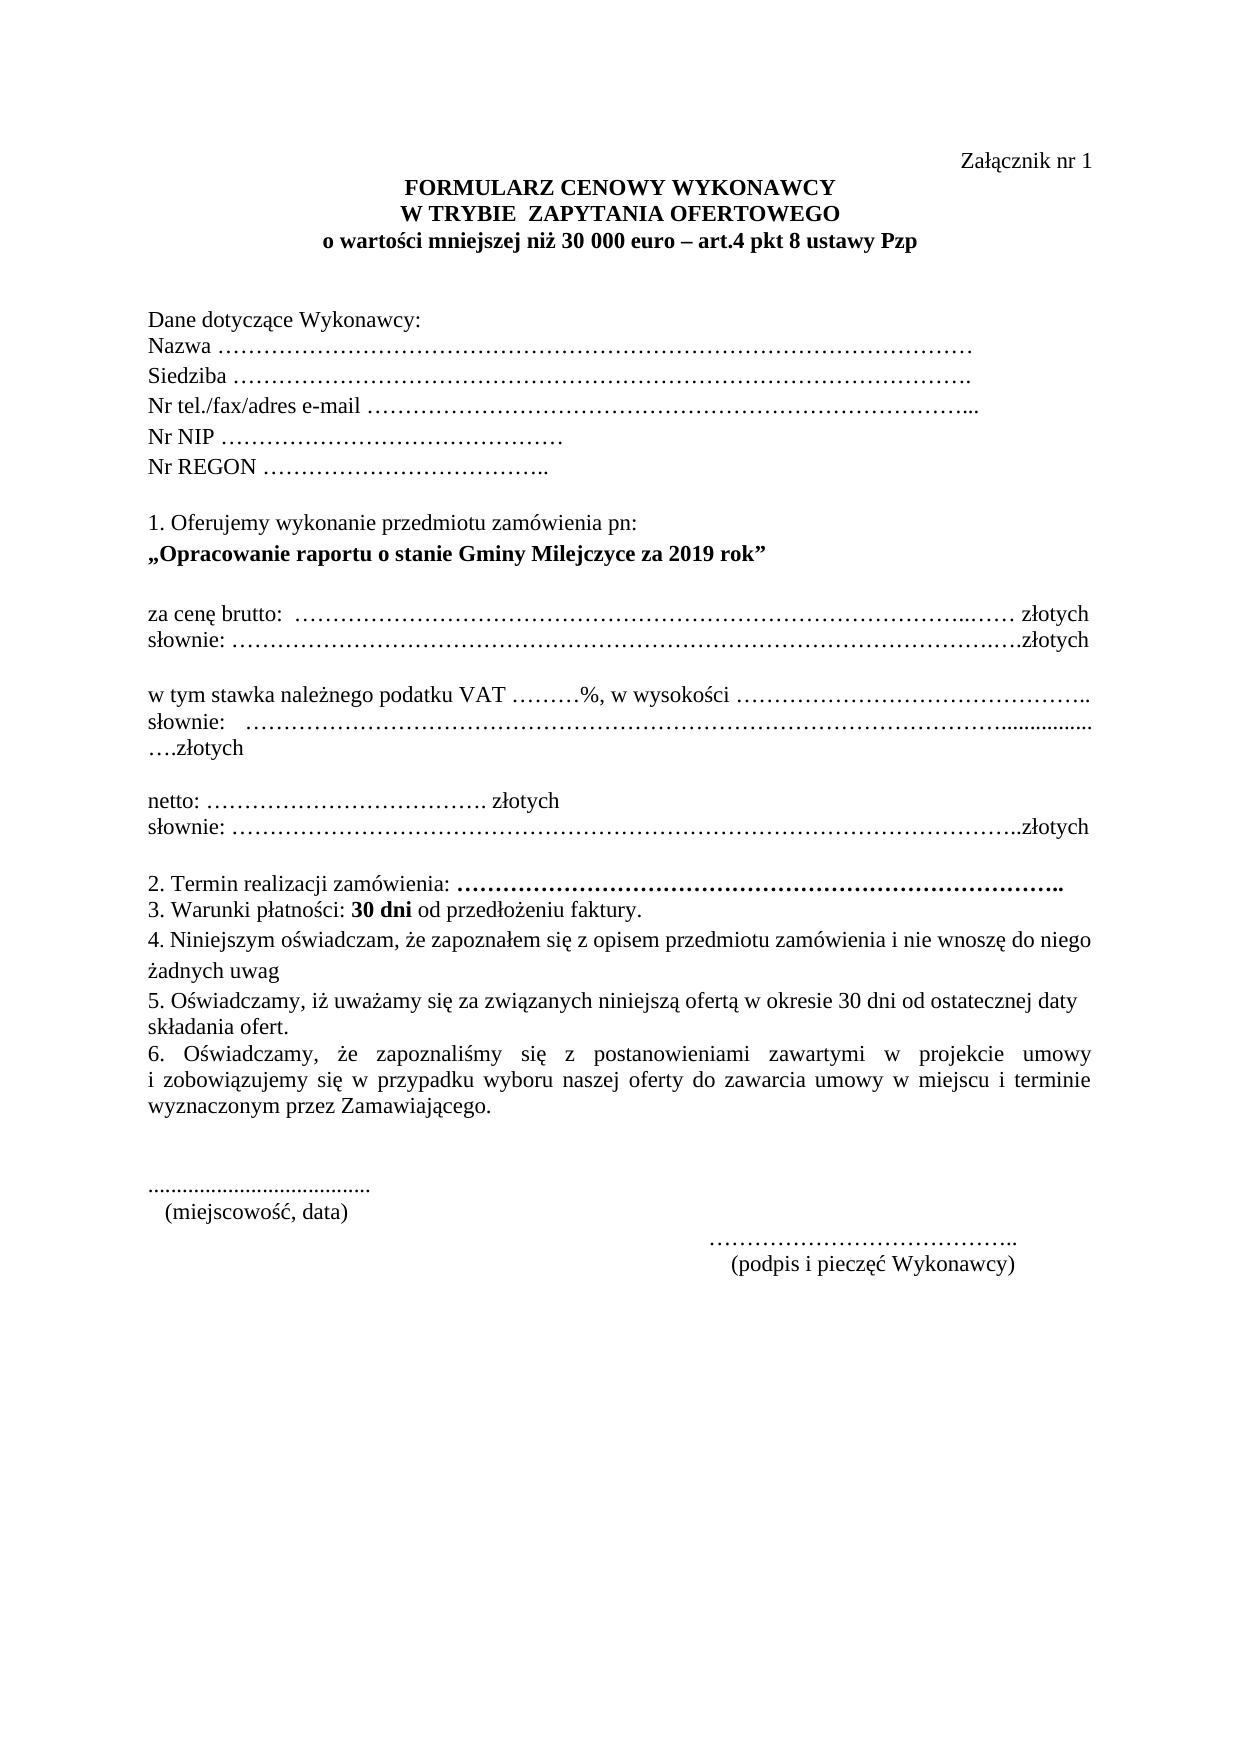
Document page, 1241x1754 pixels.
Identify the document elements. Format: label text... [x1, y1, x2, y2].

text słownie: …………………………………………………………………………………………..złotych [148, 813, 1093, 840]
text Nr NIP ……………………………………… [148, 423, 1093, 449]
text netto: ………………………………. złotych [148, 787, 1093, 813]
text Nr tel./fax/adres e-mail ……………………………………………………………………... [148, 392, 1093, 419]
text „Opracowanie raportu o stanie Gminy Milejczyce za 2019 rok” [148, 540, 1093, 566]
text FORMULARZ CENOWY WYKONAWCY [148, 174, 1093, 200]
text W TRYBIE ZAPYTANIA OFERTOWEGO [148, 200, 1093, 227]
text 3. Warunki płatności: 30 dni od przedłożeniu faktury. [148, 896, 1093, 923]
text słownie: ……………………………………………………………………………………….….złotych [148, 626, 1093, 653]
text ....................................... [148, 1171, 1093, 1198]
text za cenę brutto: ……………………………………………………………………………..…… złotych [148, 600, 1093, 626]
text Załącznik nr 1 [148, 148, 1093, 174]
text ………………………………….. [148, 1224, 1093, 1250]
text 6. Oświadczamy, że zapoznaliśmy się z postanowieniami zawartymi w projekcie umowy i zobowiązujemy się w przypadku wyboru naszej oferty do zawarcia umowy w miejscu i terminie wyznaczonym przez Zamawiającego. [148, 1039, 1093, 1119]
text składania ofert. [148, 1013, 1093, 1039]
text w tym stawka należnego podatku VAT ………%, w wysokości ……………………………………….. [148, 682, 1093, 708]
text o wartości mniejszej niż 30 000 euro – art.4 pkt 8 ustawy Pzp [148, 227, 1093, 253]
text Siedziba ……………………………………………………………………………………. [148, 362, 1093, 389]
text Dane dotyczące Wykonawcy: [148, 306, 1093, 332]
text (podpis i pieczęć Wykonawcy) [148, 1250, 1093, 1277]
text Nazwa ……………………………………………………………………………………… [148, 332, 1093, 358]
text 4. Niniejszym oświadczam, że zapoznałem się z opisem przedmiotu zamówienia i nie wnoszę do niego żadnych uwag [148, 926, 1093, 983]
text słownie: ………………………………………………………………………………………................….złotych [148, 708, 1093, 761]
text Nr REGON ……………………………….. [148, 453, 1093, 479]
text 1. Oferujemy wykonanie przedmiotu zamówienia pn: [148, 509, 1093, 536]
text (miejscowość, data) [148, 1198, 1093, 1224]
text 2. Termin realizacji zamówienia: …………………………………………………………………….. [148, 870, 1093, 896]
text 5. Oświadczamy, iż uważamy się za związanych niniejszą ofertą w okresie 30 dni od ostatecznej daty [148, 987, 1093, 1013]
